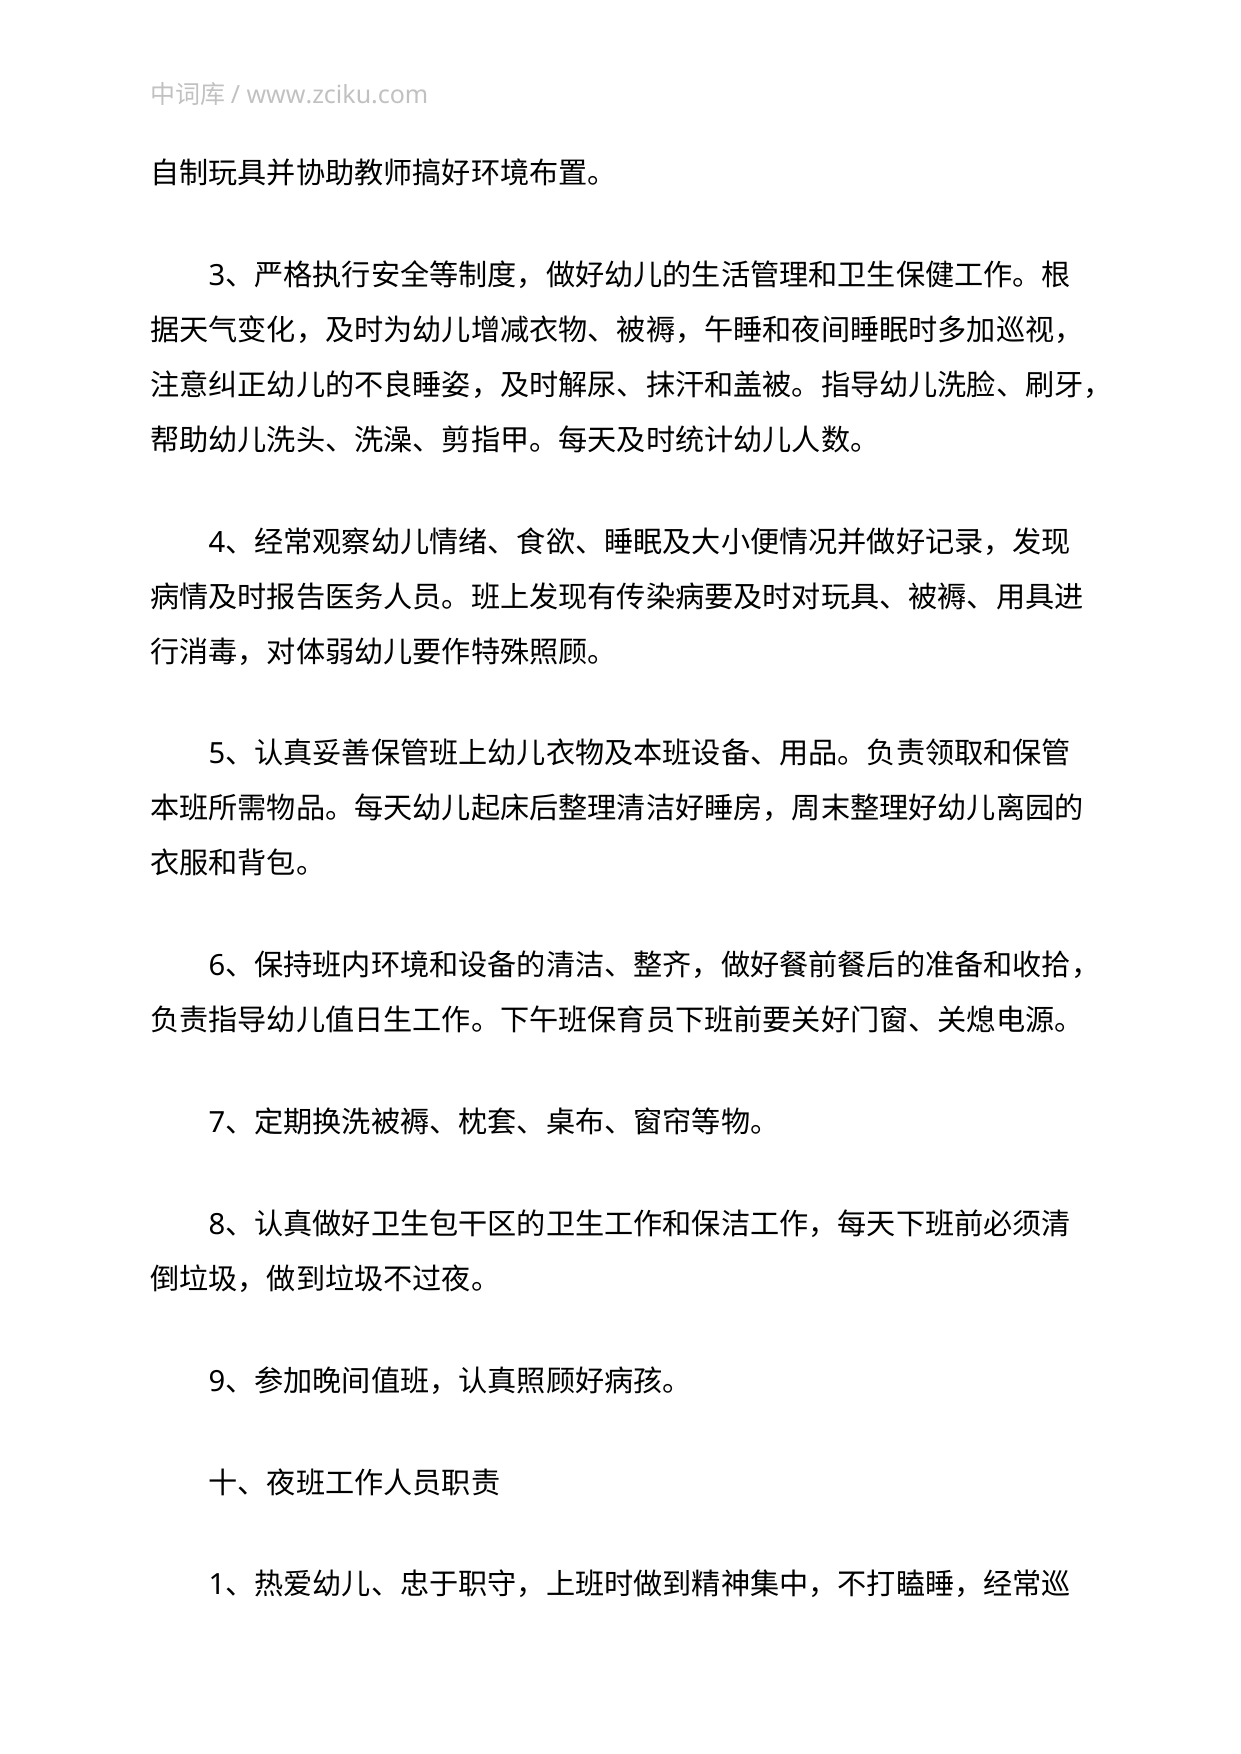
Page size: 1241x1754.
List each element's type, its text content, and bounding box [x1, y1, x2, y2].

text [150, 1561, 1090, 1603]
text 8、认真做好卫生包干区的卫生工作和保洁工作，每天下班前必须清倒垃圾，做到垃圾不过夜。 [150, 1200, 1090, 1298]
text 6、保持班内环境和设备的清洁、整齐，做好餐前餐后的准备和收拾，负责指导幼儿值日生工作。下午班保育员下班前要关好门窗、关熄电源。 [150, 942, 1090, 1039]
text 4、经常观察幼儿情绪、食欲、睡眠及大小便情况并做好记录，发现病情及时报告医务人员。班上发现有传染病要及时对玩具、被褥、用具进行消毒，对体弱幼儿要作特殊照顾。 [150, 518, 1090, 671]
text 5、认真妥善保管班上幼儿衣物及本班设备、用品。负责领取和保管本班所需物品。每天幼儿起床后整理清洁好睡房，周末整理好幼儿离园的衣服和背包。 [150, 730, 1090, 882]
text 9、参加晚间值班，认真照顾好病孩。 [150, 1357, 1090, 1399]
text 十、夜班工作人员职责 [150, 1459, 1090, 1501]
text 3、严格执行安全等制度，做好幼儿的生活管理和卫生保健工作。根据天气变化，及时为幼儿增减衣物、被褥，午睡和夜间睡眠时多加巡视，注意纠正幼儿的不良睡姿，及时解尿、抹汗和盖被。指导幼儿洗脸、刷牙，帮助幼儿洗头、洗澡、剪指甲。每天及时统计幼儿人数。 [150, 252, 1090, 459]
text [150, 150, 1090, 192]
text 7、定期换洗被褥、枕套、桌布、窗帘等物。 [150, 1098, 1090, 1141]
